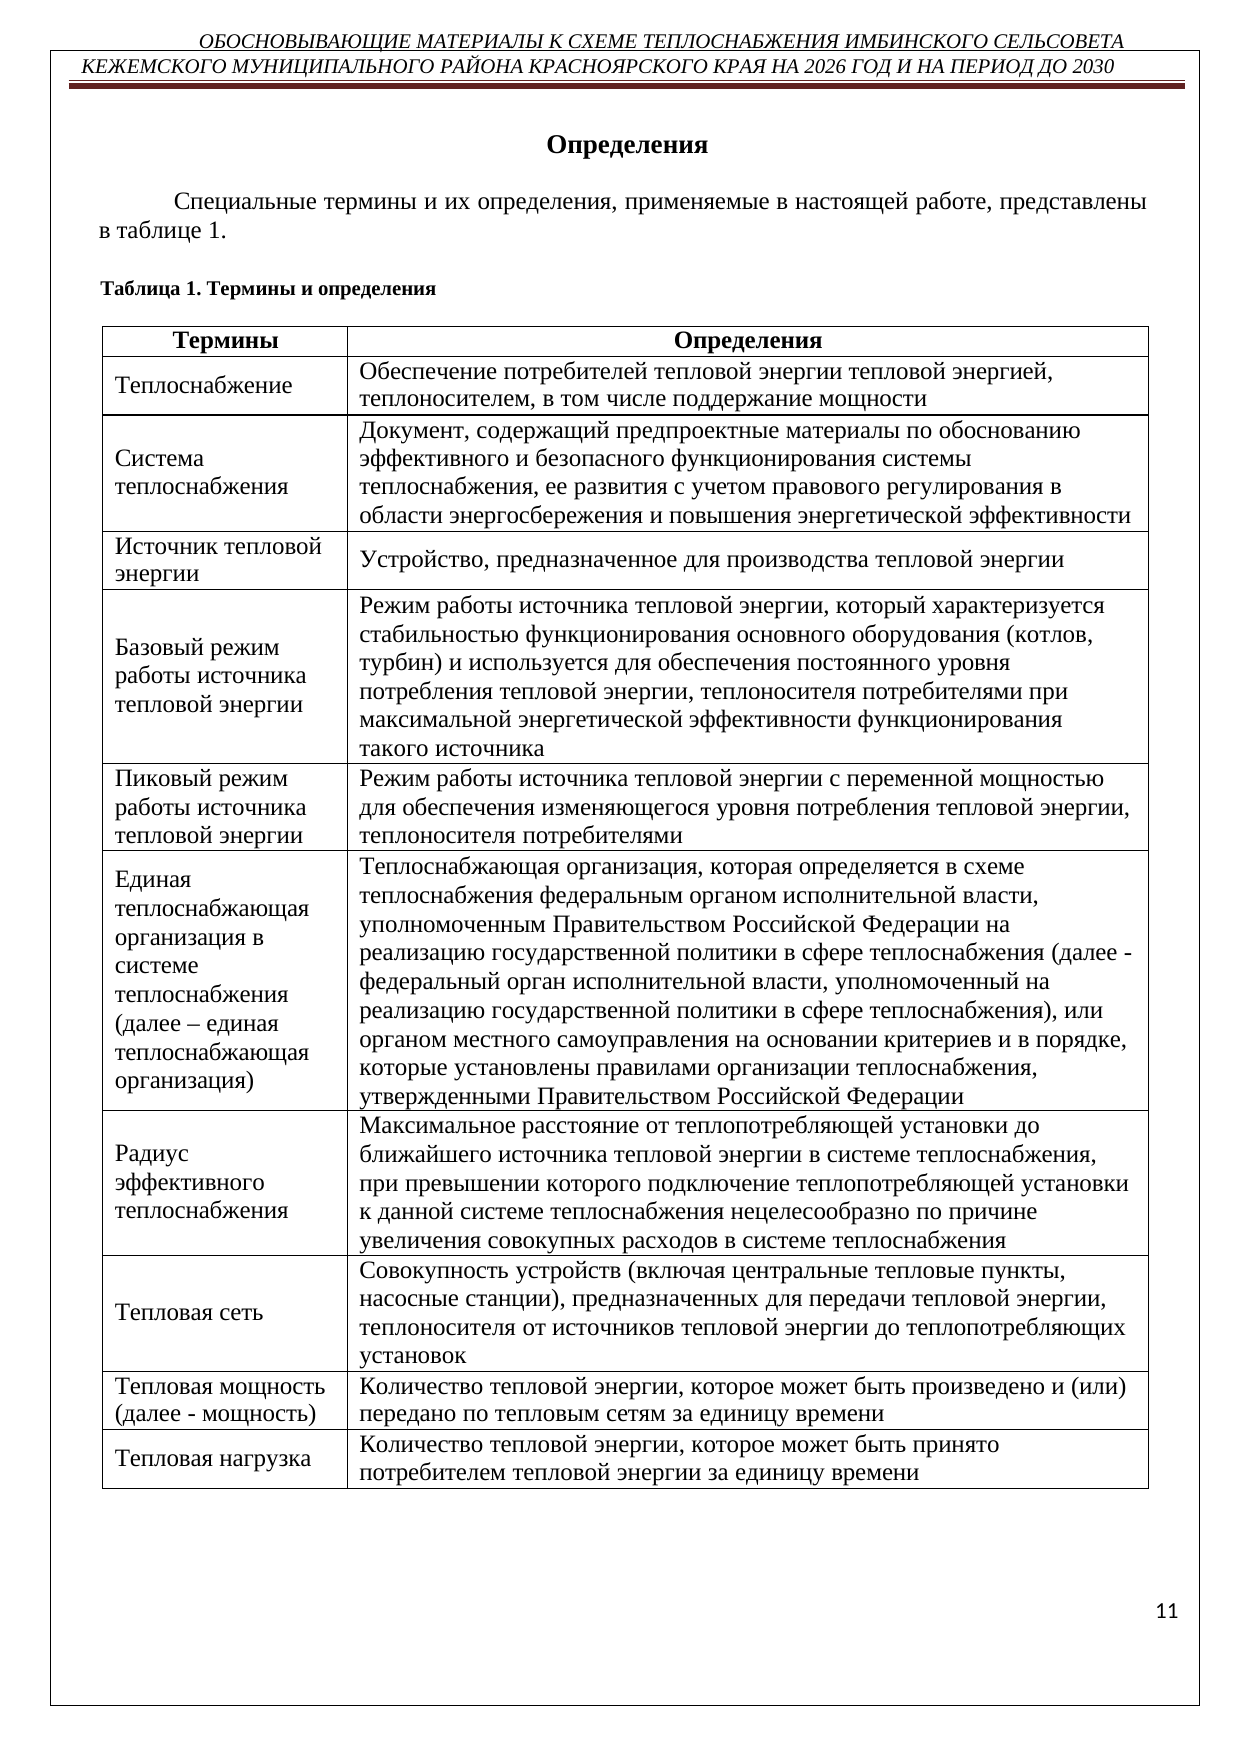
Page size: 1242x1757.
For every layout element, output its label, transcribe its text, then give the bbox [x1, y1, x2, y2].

table_cell Система теплоснабжения [103, 416, 347, 531]
table_header Термины [103, 327, 347, 356]
table_cell Устройство, предназначенное для производства тепловой энергии [348, 532, 1148, 589]
table_cell Тепловая сеть [103, 1256, 347, 1371]
table_cell Пиковый режим работы источника тепловой энергии [103, 764, 347, 850]
table_cell Режим работы источника тепловой энергии, который характеризуется стабильностью функционирования основного оборудования (котлов, турбин) и используется для обеспечения постоянного уровня потребления тепловой энергии, теплоносителя потребителями при максимальной энергетической эффективности функционирования такого источника [348, 590, 1148, 763]
table_cell Документ, содержащий предпроектные материалы по обоснованию эффективного и безопасного функционирования системы теплоснабжения, ее развития с учетом правового регулирования в области энергосбережения и повышения энергетической эффективности [348, 416, 1148, 531]
text Определения [289, 128, 965, 159]
table_cell Радиус эффективного теплоснабжения [103, 1111, 347, 1254]
table_cell Теплоснабжение [103, 357, 347, 414]
table_cell Количество тепловой энергии, которое может быть принято потребителем тепловой энергии за единицу времени [348, 1430, 1148, 1488]
text Таблица 1. Термины и определения [54, 272, 965, 301]
table_cell Режим работы источника тепловой энергии с переменной мощностью для обеспечения изменяющегося уровня потребления тепловой энергии, теплоносителя потребителями [348, 764, 1148, 850]
table_cell Теплоснабжающая организация, которая определяется в схеме теплоснабжения федеральным органом исполнительной власти, уполномоченным Правительством Российской Федерации на реализацию государственной политики в сфере теплоснабжения (далее - федеральный орган исполнительной власти, уполномоченный на реализацию государственной политики в сфере теплоснабжения), или органом местного самоуправления на основании критериев и в порядке, которые установлены правилами организации теплоснабжения, утвержденными Правительством Российской Федерации [348, 851, 1148, 1110]
table_cell Тепловая мощность (далее - мощность) [103, 1372, 347, 1429]
table_cell Тепловая нагрузка [103, 1430, 347, 1488]
table_cell Количество тепловой энергии, которое может быть произведено и (или) передано по тепловым сетям за единицу времени [348, 1372, 1148, 1429]
table_header Определения [348, 327, 1148, 356]
table_cell Максимальное расстояние от теплопотребляющей установки до ближайшего источника тепловой энергии в системе теплоснабжения, при превышении которого подключение теплопотребляющей установки к данной системе теплоснабжения нецелесообразно по причине увеличения совокупных расходов в системе теплоснабжения [348, 1111, 1148, 1254]
table_cell Базовый режим работы источника тепловой энергии [103, 590, 347, 763]
table_cell Совокупность устройств (включая центральные тепловые пункты, насосные станции), предназначенных для передачи тепловой энергии, теплоносителя от источников тепловой энергии до теплопотребляющих установок [348, 1256, 1148, 1371]
table_cell Единая теплоснабжающая организация в системе теплоснабжения (далее – единая теплоснабжающая организация) [103, 851, 347, 1110]
text Специальные термины и их определения, применяемые в настоящей работе, представлены в таблице 1. [98, 186, 1147, 244]
table_cell Источник тепловой энергии [103, 532, 347, 589]
table_cell Обеспечение потребителей тепловой энергии тепловой энергией, теплоносителем, в том числе поддержание мощности [348, 357, 1148, 414]
